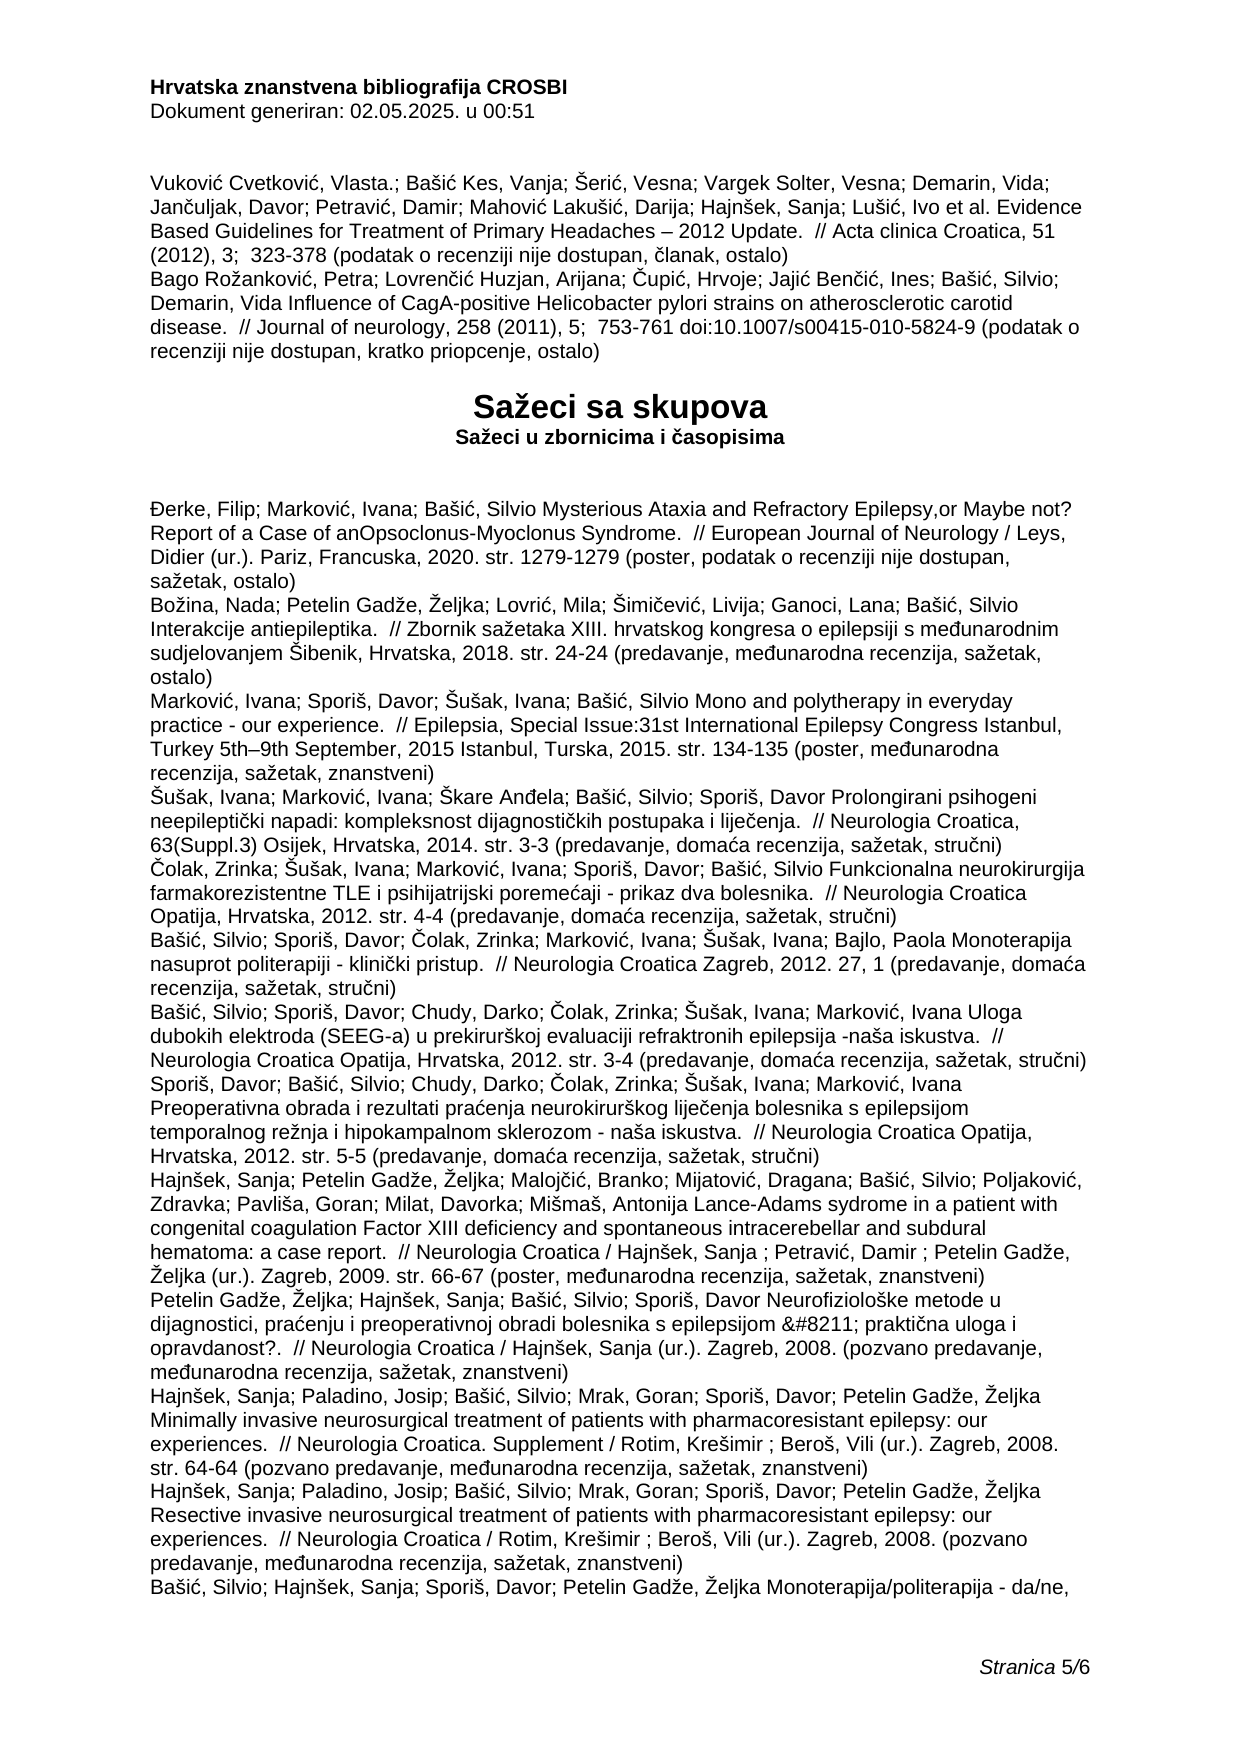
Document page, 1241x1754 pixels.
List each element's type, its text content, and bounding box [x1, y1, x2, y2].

text Bašić, Silvio; Sporiš, Davor; Chudy, Darko; Čolak, Zrinka; Šušak, Ivana; Marković, Ivana [150, 1000, 1090, 1072]
text Čolak, Zrinka; Šušak, Ivana; Marković, Ivana; Sporiš, Davor; Bašić, Silvio [150, 856, 1090, 928]
text Hajnšek, Sanja; Paladino, Josip; Bašić, Silvio; Mrak, Goran; Sporiš, Davor; Petelin Gadže, Željka [150, 1383, 1090, 1479]
text Đerke, Filip; Marković, Ivana; Bašić, Silvio [150, 497, 1090, 593]
text Šušak, Ivana; Marković, Ivana; Škare Anđela; Bašić, Silvio; Sporiš, Davor [150, 784, 1090, 856]
text Hajnšek, Sanja; Paladino, Josip; Bašić, Silvio; Mrak, Goran; Sporiš, Davor; Petelin Gadže, Željka [150, 1479, 1090, 1575]
text Bašić, Silvio; Sporiš, Davor; Čolak, Zrinka; Marković, Ivana; Šušak, Ivana; Bajlo, Paola [150, 928, 1090, 1000]
text Hajnšek, Sanja; Petelin Gadže, Željka; Malojčić, Branko; Mijatović, Dragana; Bašić, Silvio; Poljaković, Zdravka; Pavliša, Goran; Milat, Davorka; Mišmaš, Antonija [150, 1168, 1090, 1288]
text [150, 1575, 1090, 1599]
text Bago Rožanković, Petra; Lovrenčić Huzjan, Arijana; Čupić, Hrvoje; Jajić Benčić, Ines; Bašić, Silvio; Demarin, Vida [150, 267, 1090, 363]
subtitle Sažeci u zbornicima i časopisima [150, 425, 1090, 449]
subtitle Sažeci sa skupova [150, 387, 1090, 425]
text Božina, Nada; Petelin Gadže, Željka; Lovrić, Mila; Šimičević, Livija; Ganoci, Lana; Bašić, Silvio [150, 593, 1090, 689]
text Sporiš, Davor; Bašić, Silvio; Chudy, Darko; Čolak, Zrinka; Šušak, Ivana; Marković, Ivana [150, 1072, 1090, 1168]
text Marković, Ivana; Sporiš, Davor; Šušak, Ivana; Bašić, Silvio [150, 689, 1090, 784]
text Petelin Gadže, Željka; Hajnšek, Sanja; Bašić, Silvio; Sporiš, Davor [150, 1288, 1090, 1383]
text Vuković Cvetković, Vlasta.; Bašić Kes, Vanja; Šerić, Vesna; Vargek Solter, Vesna; Demarin, Vida; Jančuljak, Davor; Petravić, Damir; Mahović Lakušić, Darija; Hajnšek, Sanja; Lušić, Ivo et al. [150, 171, 1090, 267]
